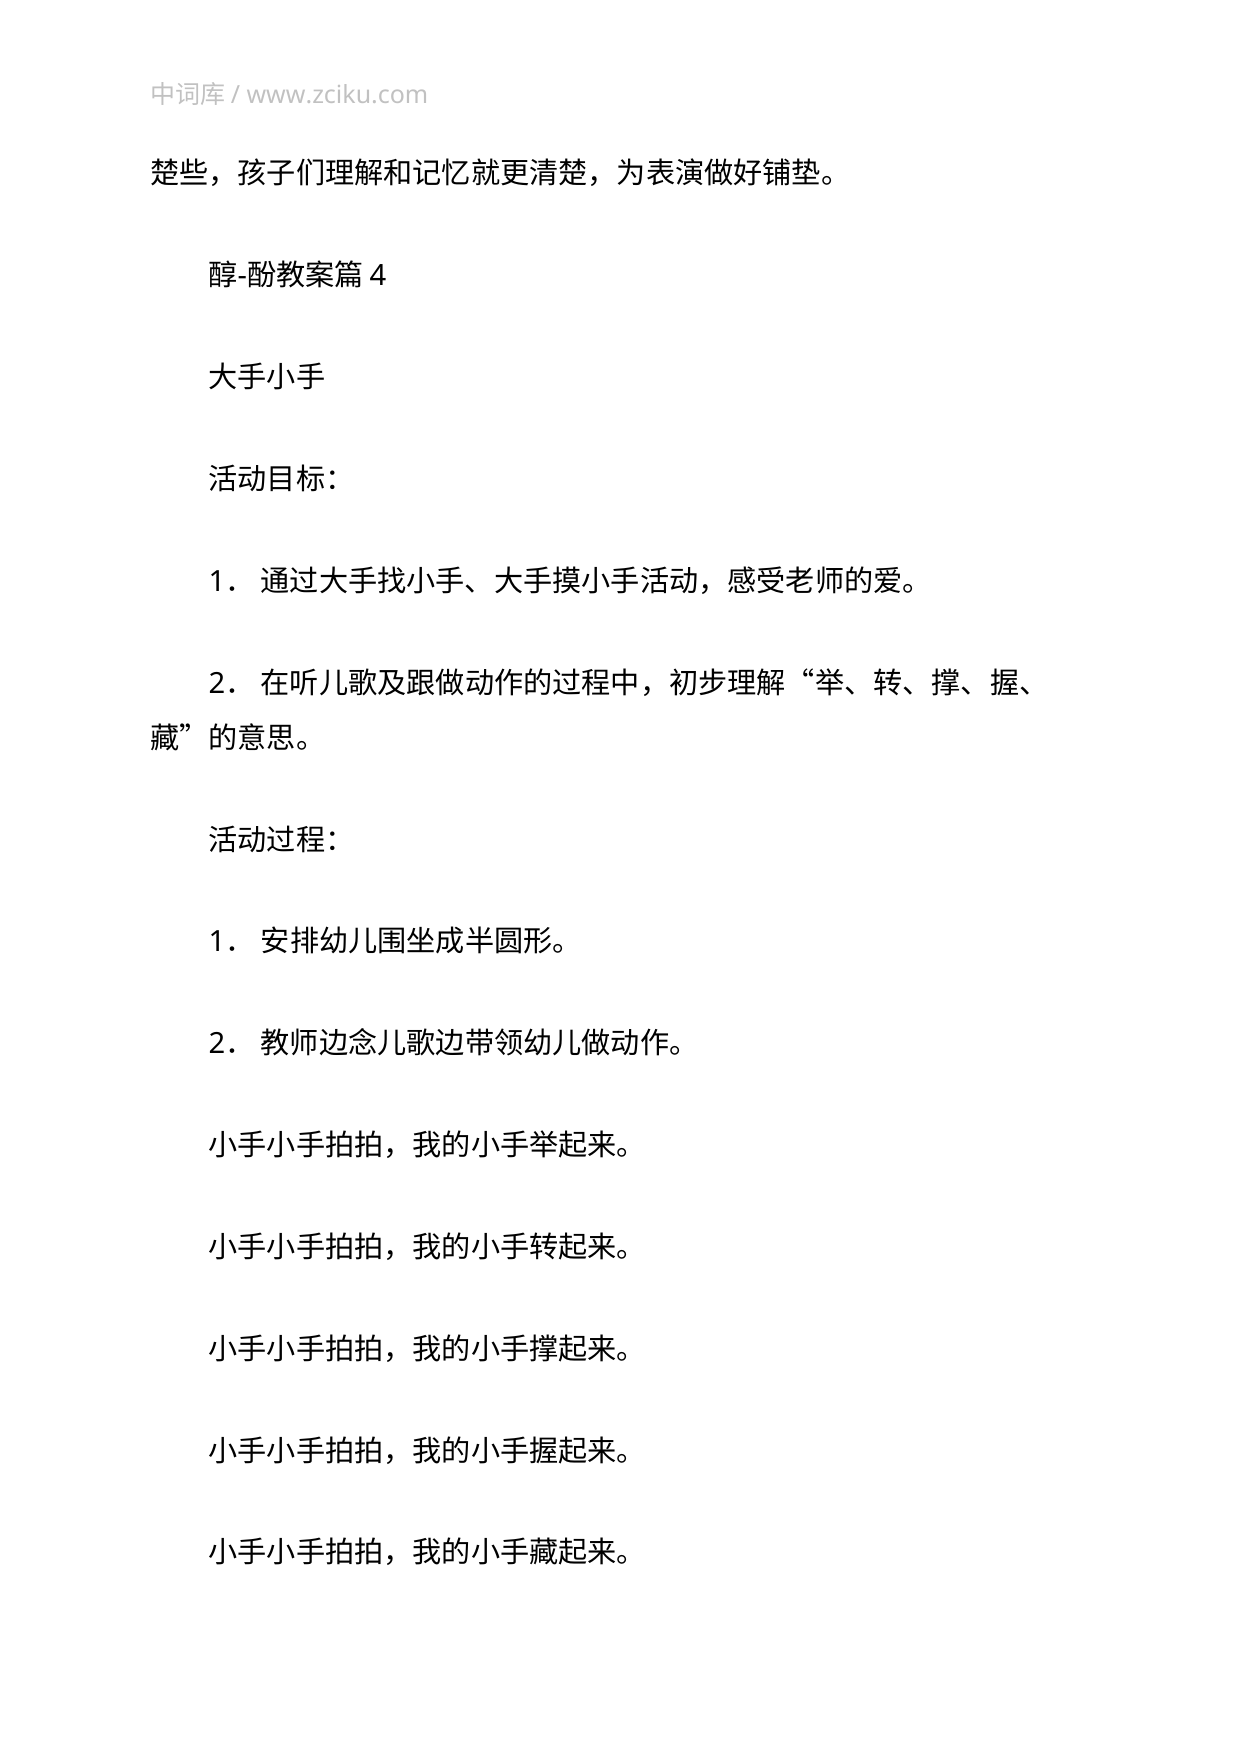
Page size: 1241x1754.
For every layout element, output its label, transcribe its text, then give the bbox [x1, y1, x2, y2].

text 2． 在听儿歌及跟做动作的过程中，初步理解“举、转、撑、握、藏”的意思。 [150, 659, 1090, 757]
text 活动目标： [150, 456, 1090, 498]
text 1． 通过大手找小手、大手摸小手活动，感受老师的爱。 [150, 557, 1090, 600]
text 小手小手拍拍，我的小手藏起来。 [150, 1529, 1090, 1571]
text 1． 安排幼儿围坐成半圆形。 [150, 918, 1090, 960]
text 小手小手拍拍，我的小手撑起来。 [150, 1325, 1090, 1368]
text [150, 150, 1090, 192]
text 2． 教师边念儿歌边带领幼儿做动作。 [150, 1020, 1090, 1062]
text 活动过程： [150, 816, 1090, 858]
text 小手小手拍拍，我的小手举起来。 [150, 1122, 1090, 1164]
text 醇-酚教案篇4 [150, 252, 1090, 294]
text 小手小手拍拍，我的小手握起来。 [150, 1427, 1090, 1469]
text 大手小手 [150, 354, 1090, 396]
text 小手小手拍拍，我的小手转起来。 [150, 1223, 1090, 1266]
